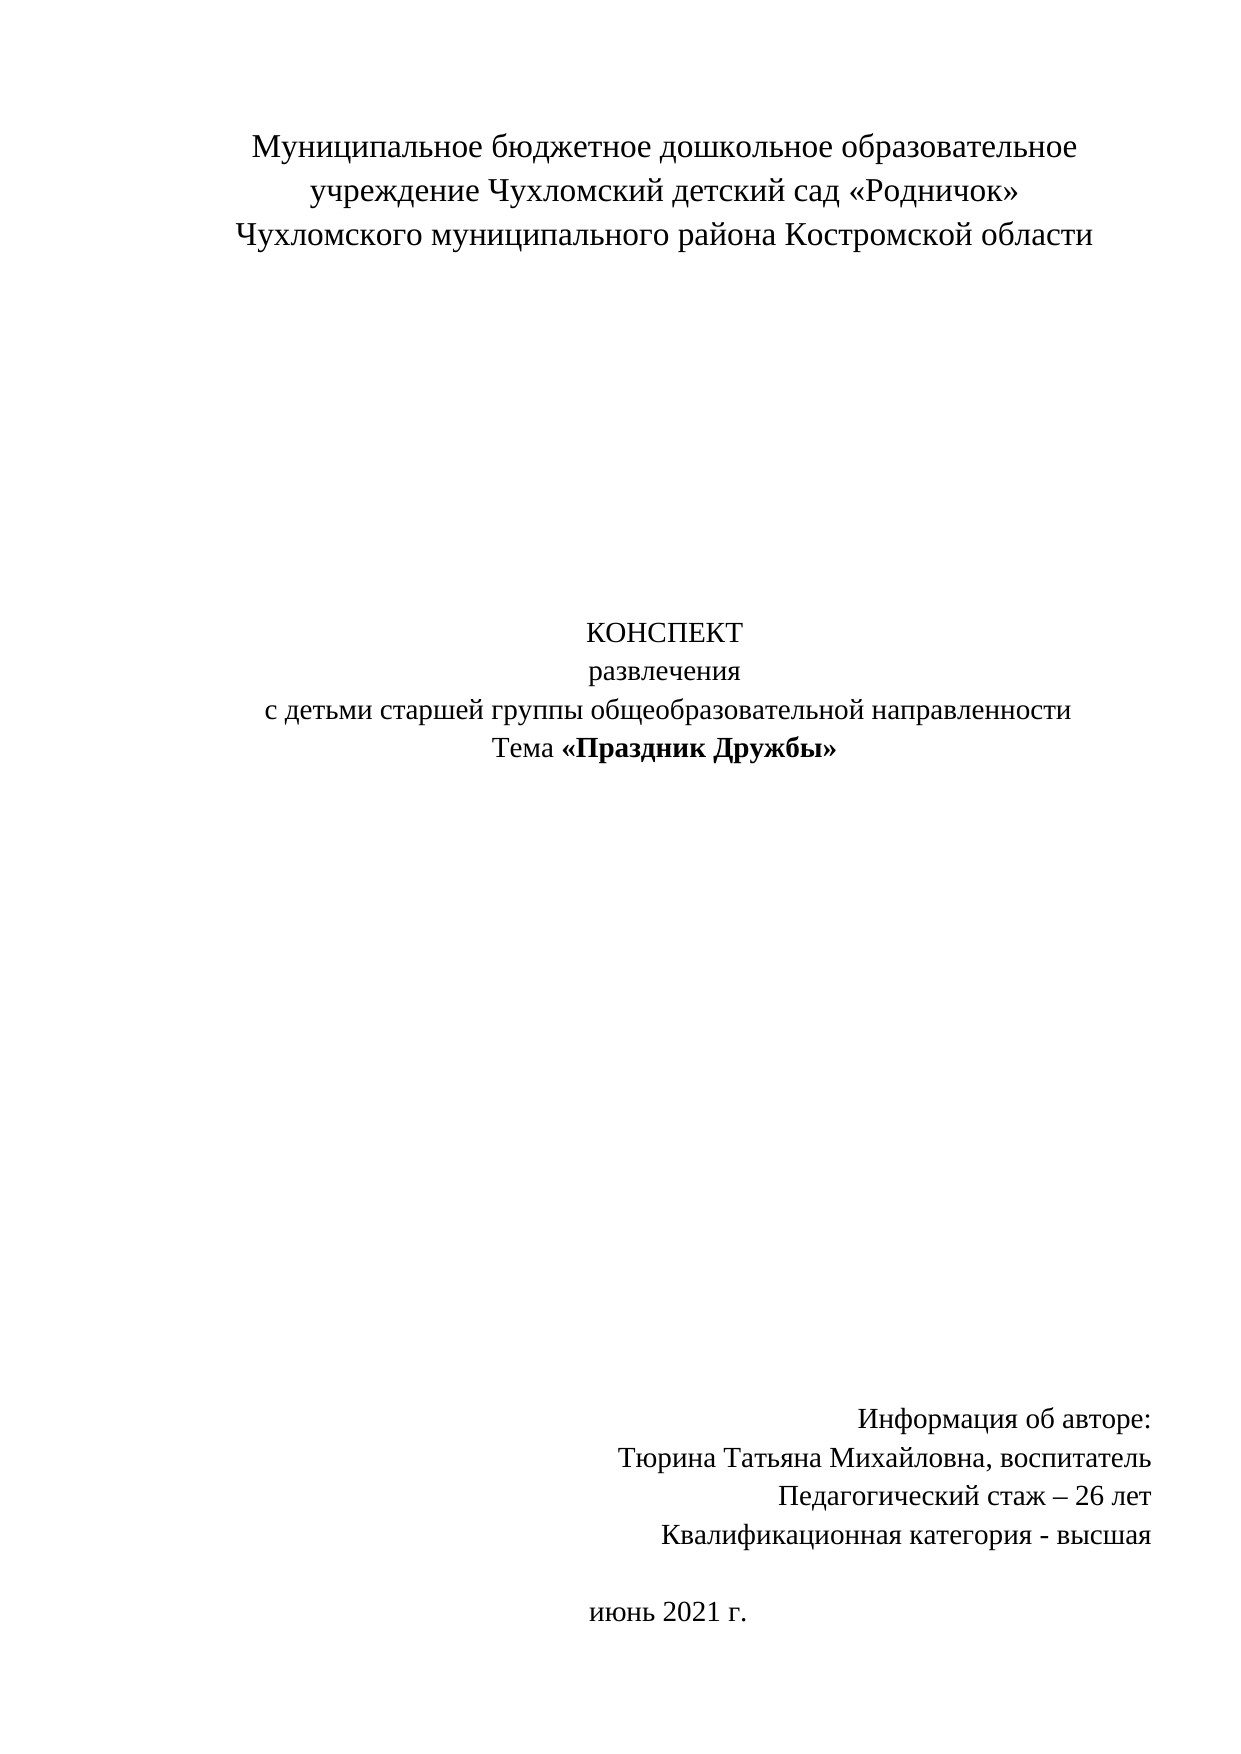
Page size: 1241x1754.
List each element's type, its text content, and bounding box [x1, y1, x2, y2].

text Тюрина Татьяна Михайловна, воспитатель [177, 1440, 1152, 1473]
text Тема «Праздник Дружбы» [177, 731, 1152, 764]
text с детьми старшей группы общеобразовательной направленности [177, 692, 1152, 726]
text Чухломского муниципального района Костромской области [177, 215, 1152, 253]
text Квалификационная категория - высшая [177, 1517, 1152, 1551]
text развлечения [177, 653, 1152, 687]
text Информация об авторе: [177, 1401, 1152, 1435]
text июнь . [177, 1594, 1152, 1628]
text Муниципальное бюджетное дошкольное образовательное учреждение Чухломский детский сад «Родничок» [177, 127, 1152, 209]
text КОНСПЕКТ [177, 615, 1152, 648]
text Педагогический стаж – 26 лет [177, 1478, 1152, 1512]
